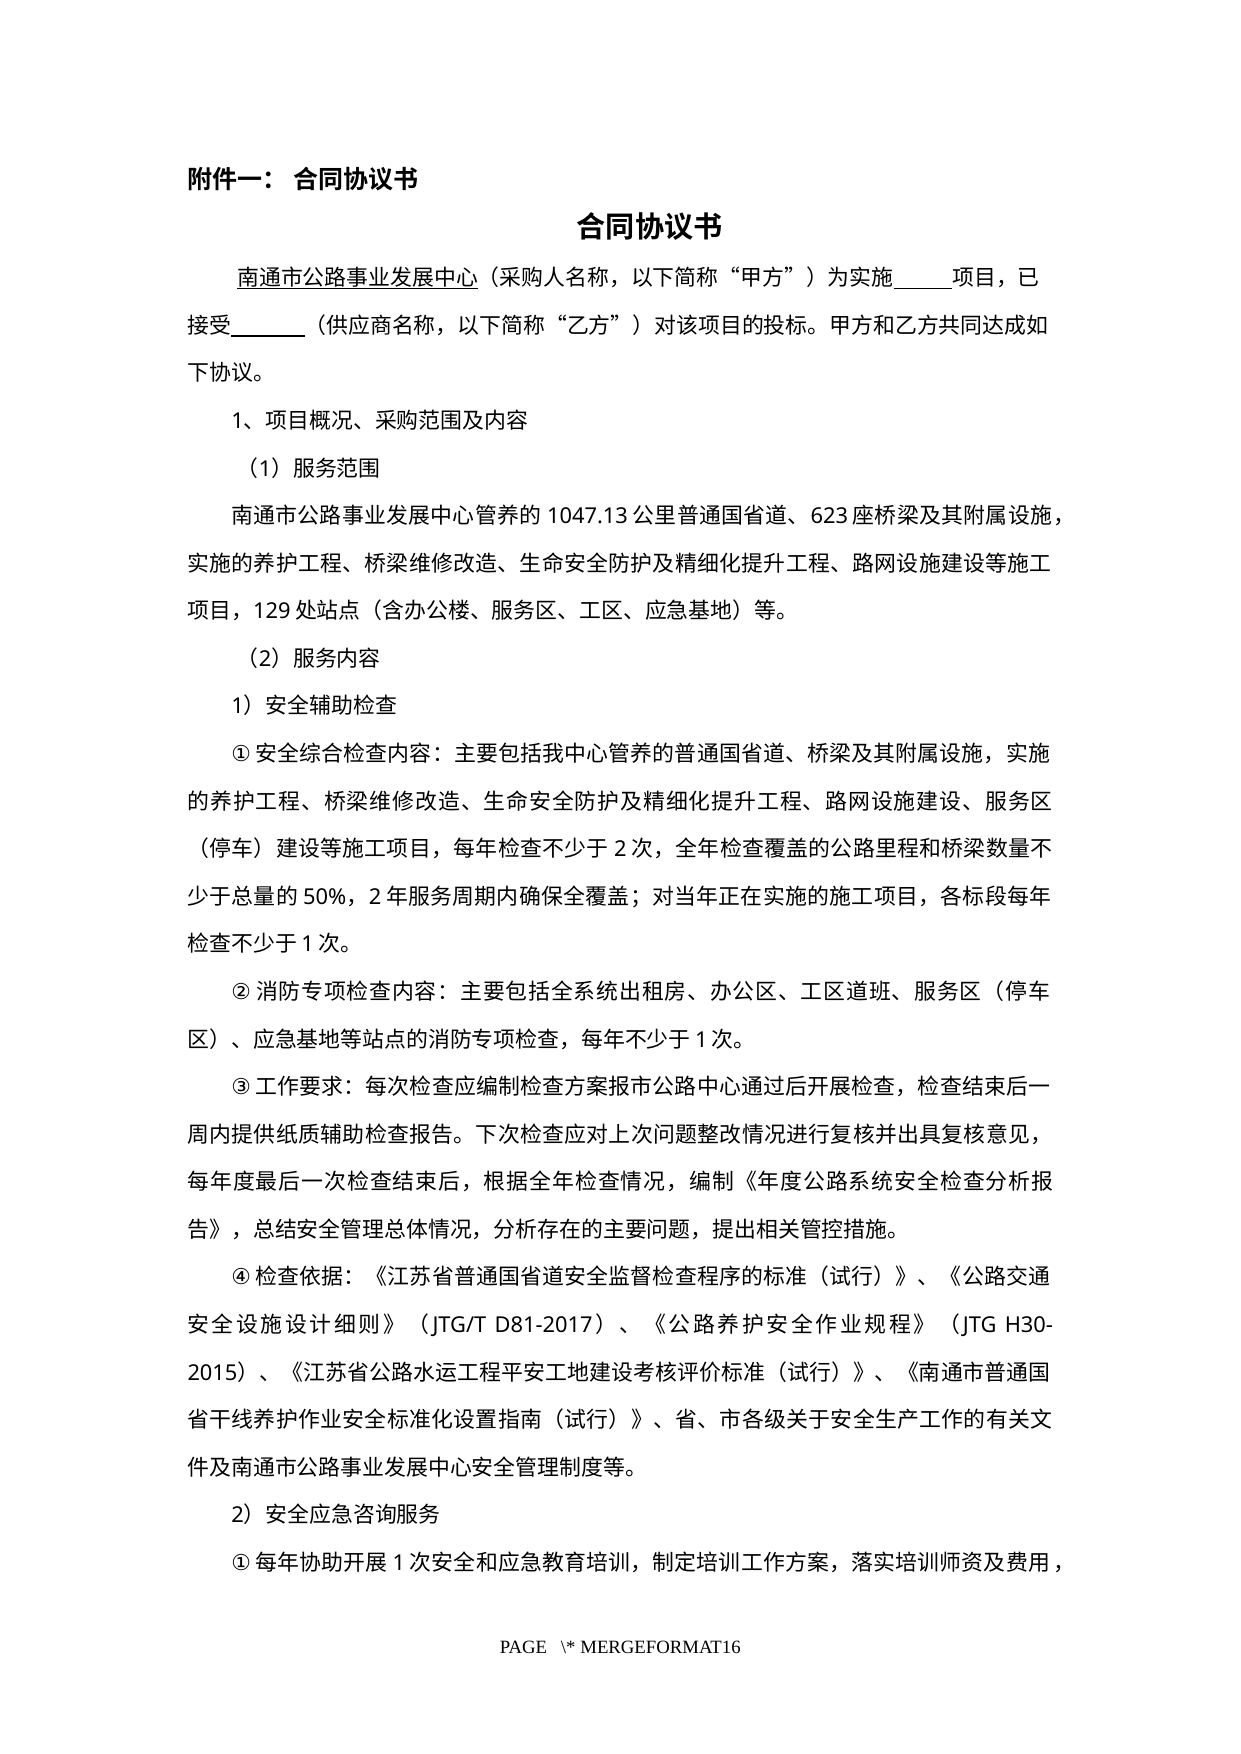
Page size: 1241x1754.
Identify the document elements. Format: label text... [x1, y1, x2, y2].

text ①安全综合检查内容：主要包括我中心管养的普通国省道、桥梁及其附属设施，实施的养护工程、桥梁维修改造、生命安全防护及精细化提升工程、路网设施建设、服务区（停车）建设等施工项目，每年检查不少于2次，全年检查覆盖的公路里程和桥梁数量不少于总量的50%，2年服务周期内确保全覆盖；对当年正在实施的施工项目，各标段每年检查不少于1次。 [187, 736, 1053, 958]
text 南通市公路事业发展中心（采购人名称，以下简称“甲方”）为实施 项目，已接受 （供应商名称，以下简称“乙方”）对该项目的投标。甲方和乙方共同达成如下协议。 [187, 260, 1053, 387]
text 2）安全应急咨询服务 [187, 1497, 1053, 1529]
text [187, 1545, 1053, 1576]
text ③工作要求：每次检查应编制检查方案报市公路中心通过后开展检查，检查结束后一周内提供纸质辅助检查报告。下次检查应对上次问题整改情况进行复核并出具复核意见，每年度最后一次检查结束后，根据全年检查情况，编制《年度公路系统安全检查分析报告》，总结安全管理总体情况，分析存在的主要问题，提出相关管控措施。 [187, 1069, 1053, 1243]
text ④检查依据：《江苏省普通国省道安全监督检查程序的标准（试行）》、《公路交通安全设施设计细则》（JTG/T D81-2017）、《公路养护安全作业规程》（JTG H30-2015）、《江苏省公路水运工程平安工地建设考核评价标准（试行）》、《南通市普通国省干线养护作业安全标准化设置指南（试行）》、省、市各级关于安全生产工作的有关文件及南通市公路事业发展中心安全管理制度等。 [187, 1259, 1053, 1481]
text （2）服务内容 [187, 641, 1053, 673]
text 1、项目概况、采购范围及内容 [187, 403, 1053, 435]
text 附件一： 合同协议书 [187, 150, 1053, 198]
text （1）服务范围 [187, 451, 1053, 482]
text 合同协议书 [187, 198, 1053, 248]
text 南通市公路事业发展中心管养的1047.13公里普通国省道、623座桥梁及其附属设施，实施的养护工程、桥梁维修改造、生命安全防护及精细化提升工程、路网设施建设等施工项目，129处站点（含办公楼、服务区、工区、应急基地）等。 [187, 498, 1053, 625]
text 1）安全辅助检查 [187, 688, 1053, 720]
text ②消防专项检查内容：主要包括全系统出租房、办公区、工区道班、服务区（停车区）、应急基地等站点的消防专项检查，每年不少于1次。 [187, 974, 1053, 1053]
